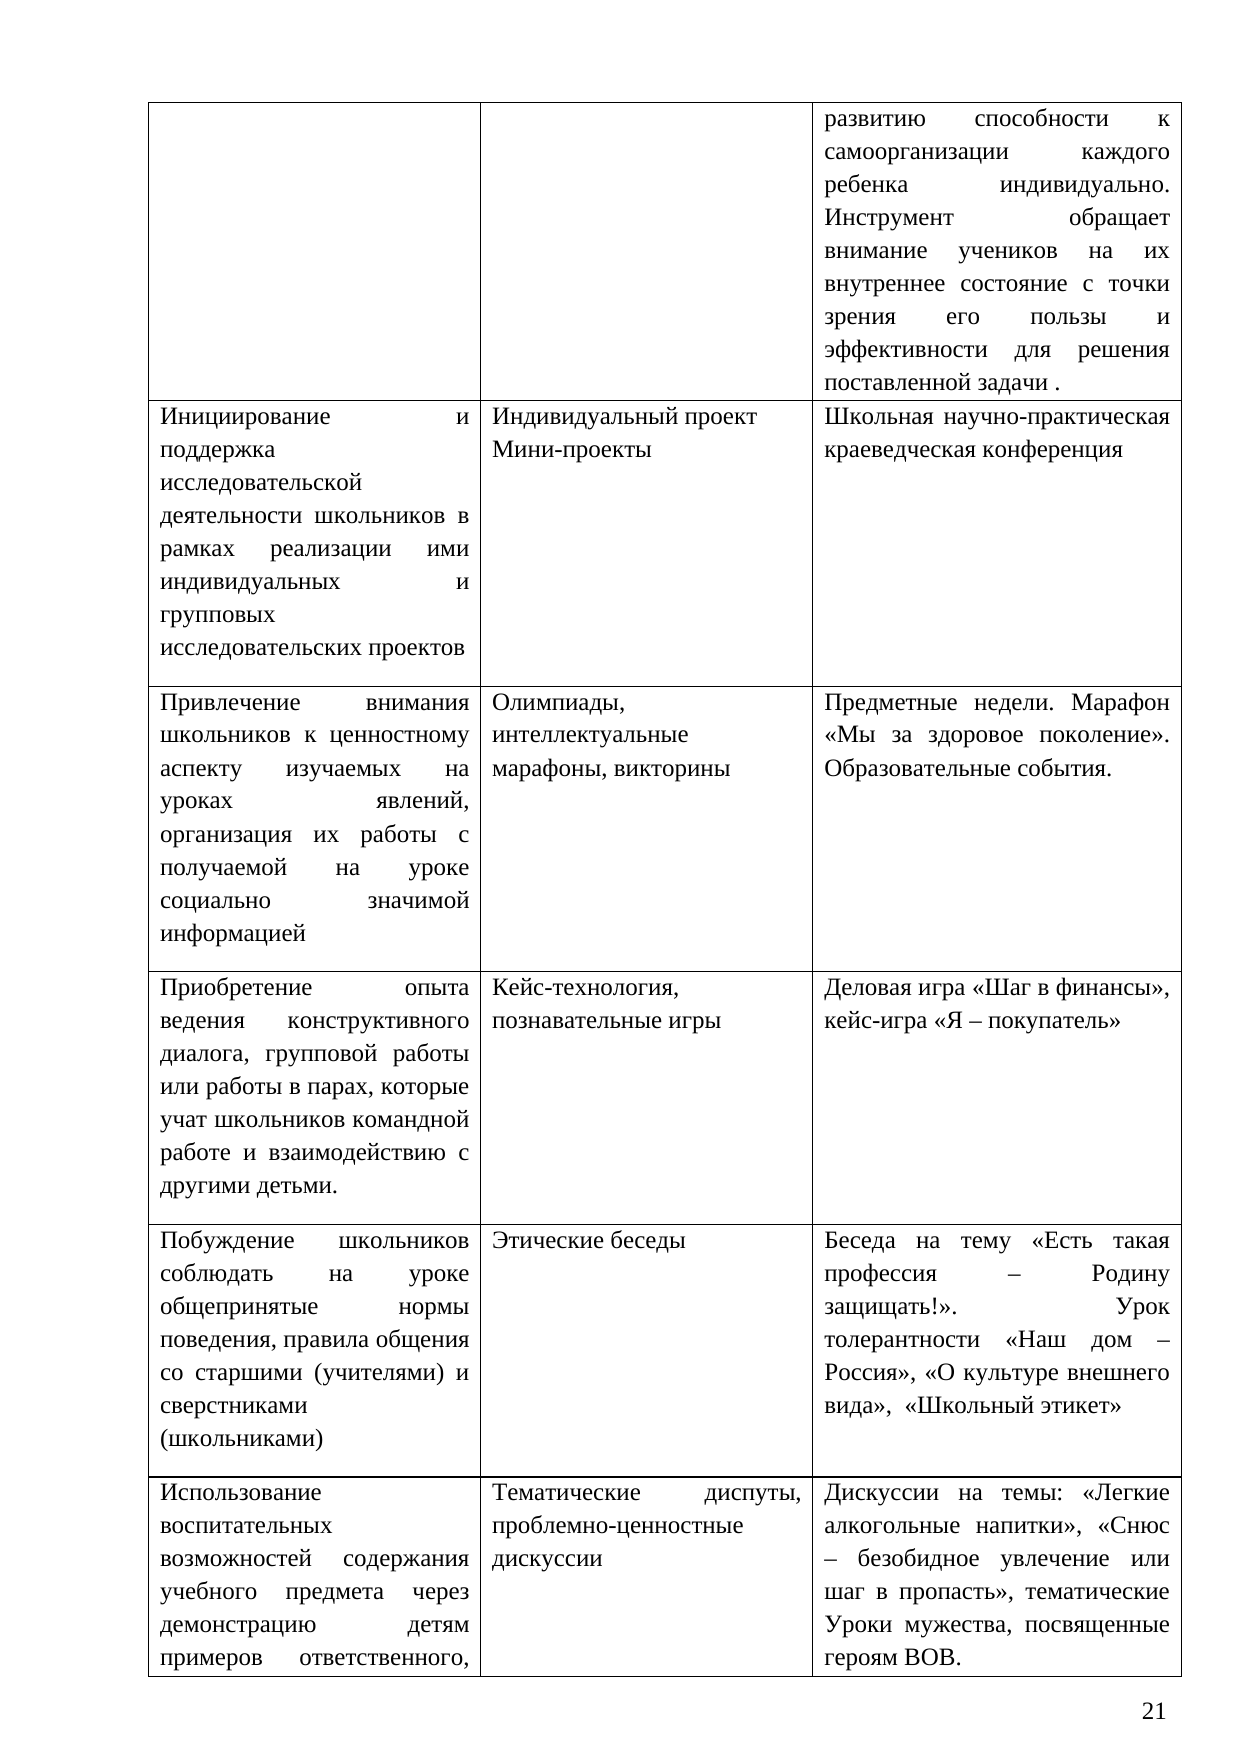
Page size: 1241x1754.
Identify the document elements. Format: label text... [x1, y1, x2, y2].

table_cell Индивидуальный проект Мини-проекты [481, 401, 812, 686]
table_cell Кейс-технология, познавательные игры [481, 972, 812, 1224]
table_cell Предметные недели. Марафон «Мы за здоровое поколение». Образовательные события. [813, 687, 1181, 971]
table_cell Привлечение внимания школьников к ценностному аспекту изучаемых на уроках явлений, организация их работы с получаемой на уроке социально значимой информацией [149, 687, 480, 971]
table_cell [481, 1478, 812, 1676]
table_cell Приобретение опыта ведения конструктивного диалога, групповой работы или работы в парах, которые учат школьникoв командной работе и взаимодействию с другими детьми. [149, 972, 480, 1224]
table_cell Побуждение школьников соблюдать на уроке общепринятые нормы поведения, правила общения со старшими (учителями) и сверстниками (школьниками) [149, 1225, 480, 1476]
table_cell Инициирование и поддержка исследовательской деятельности школьников в рамках реализации ими индивидуальных и групповых исследовательских проектов [149, 401, 480, 686]
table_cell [481, 103, 812, 400]
table_cell Школьная научно-практическая краеведческая конференция [813, 401, 1181, 686]
table_cell Этические беседы [481, 1225, 812, 1476]
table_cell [813, 1478, 1181, 1676]
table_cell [149, 103, 480, 400]
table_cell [813, 103, 1181, 400]
table_cell Деловая игра «Шаг в финансы», кейс-игра «Я – покупатель» [813, 972, 1181, 1224]
table_cell Беседа на тему «Есть такая профессия – Родину защищать!». Урок толерантности «Наш дом – Россия», «О культуре внешнего вида», «Школьный этикет» [813, 1225, 1181, 1476]
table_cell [149, 1478, 480, 1676]
table_cell Олимпиады, интеллектуальные марафоны, викторины [481, 687, 812, 971]
